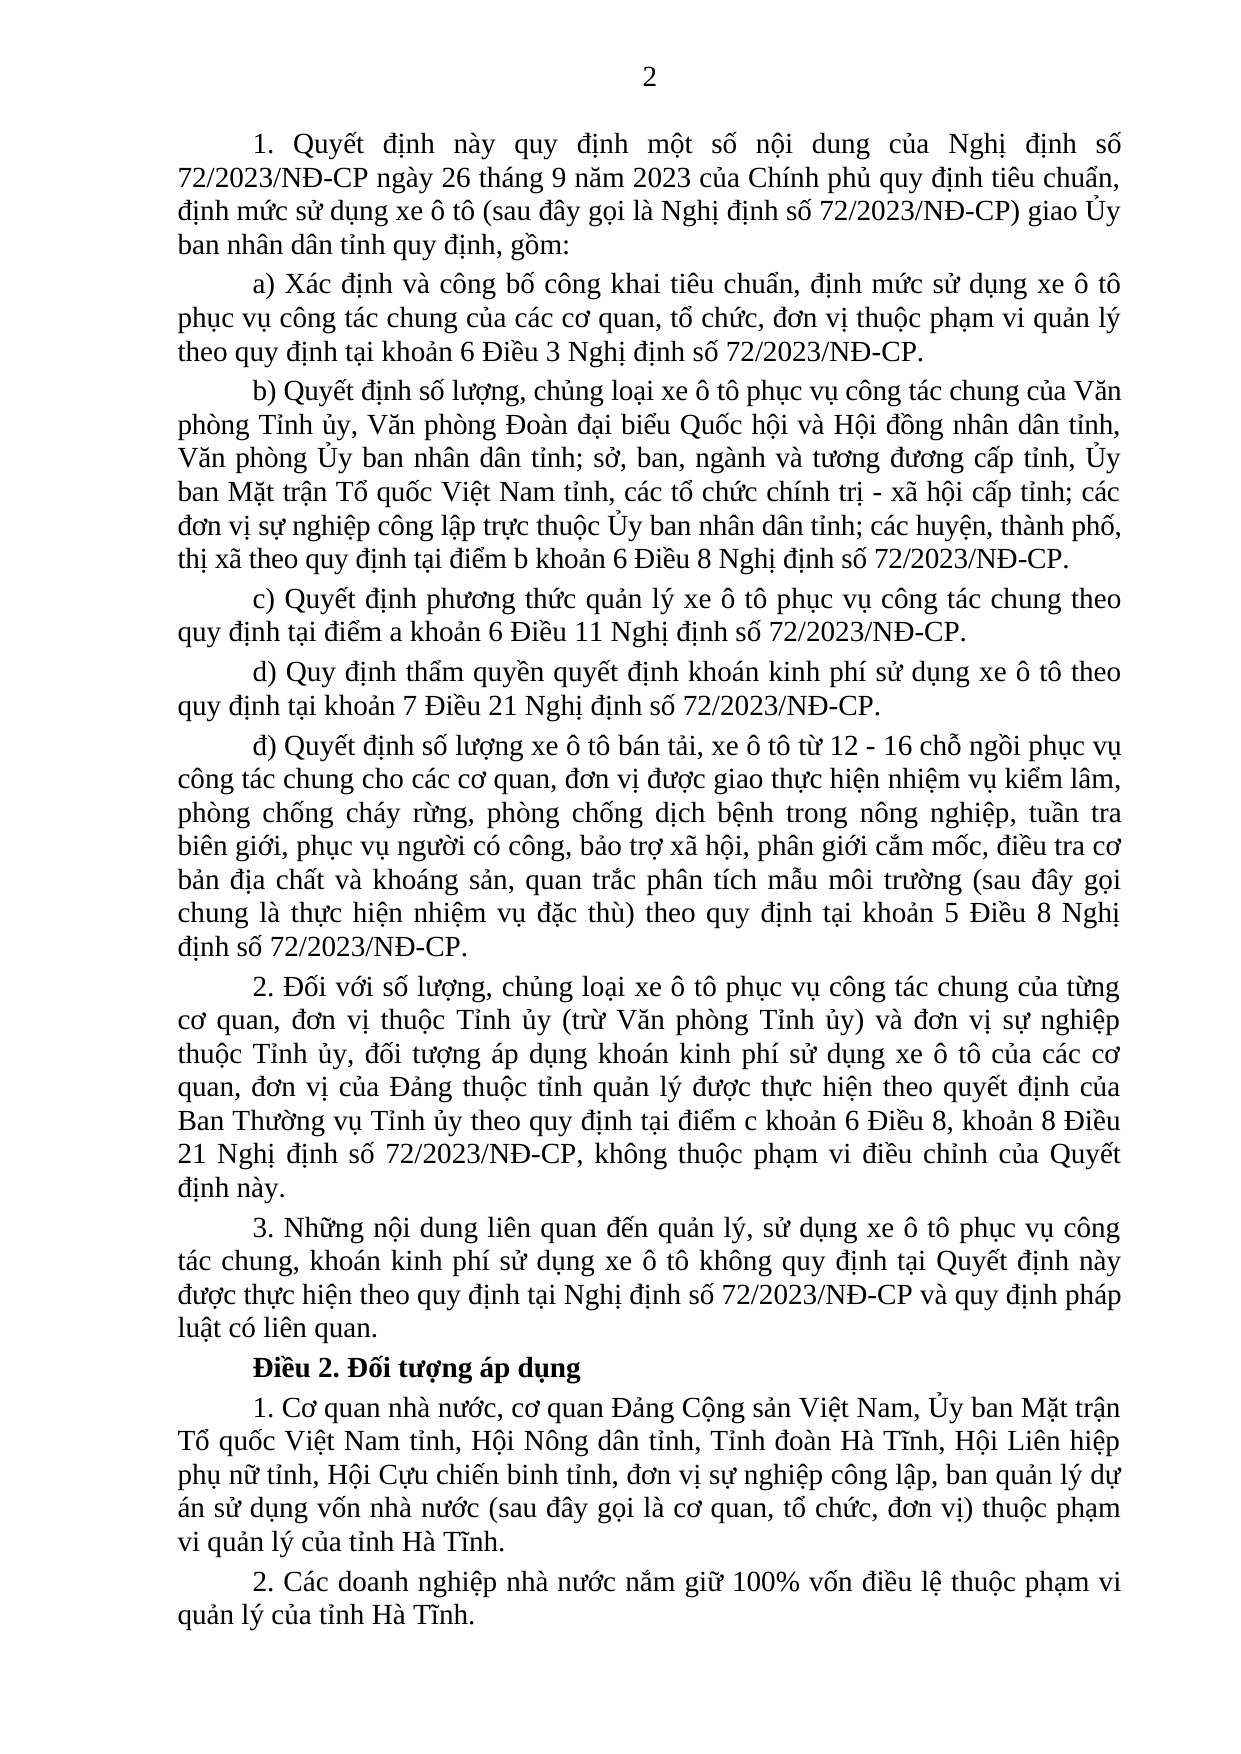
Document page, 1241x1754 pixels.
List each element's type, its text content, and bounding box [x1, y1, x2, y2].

text b) Quyết định số lượng, chủng loại xe ô tô phục vụ công tác chung của Văn phòng Tỉnh ủy, Văn phòng Đoàn đại biểu Quốc hội và Hội đồng nhân dân tỉnh, Văn phòng Ủy ban nhân dân tỉnh; sở, ban, ngành và tương đương cấp tỉnh, Ủy ban Mặt trận Tổ quốc Việt Nam tỉnh, các tổ chức chính trị - xã hội cấp tỉnh; các đơn vị sự nghiệp công lập trực thuộc Ủy ban nhân dân tỉnh; các huyện, thành phố, thị xã theo quy định tại điểm b khoản 6 Điều 8 Nghị định số 72/2023/NĐ-CP. [177, 373, 1122, 575]
text 2. Đối với số lượng, chủng loại xe ô tô phục vụ công tác chung của từng cơ quan, đơn vị thuộc Tỉnh ủy (trừ Văn phòng Tỉnh ủy) và đơn vị sự nghiệp thuộc Tỉnh ủy, đối tượng áp dụng khoán kinh phí sử dụng xe ô tô của các cơ quan, đơn vị của Đảng thuộc tỉnh quản lý được thực hiện theo quyết định của Ban Thường vụ Tỉnh ủy theo quy định tại điểm c khoản 6 Điều 8, khoản 8 Điều 21 Nghị định số 72/2023/NĐ-CP, không thuộc phạm vi điều chỉnh của Quyết định này. [177, 969, 1122, 1203]
text d) Quy định thẩm quyền quyết định khoán kinh phí sử dụng xe ô tô theo quy định tại khoản 7 Điều 21 Nghị định số 72/2023/NĐ-CP. [177, 654, 1122, 721]
text 2. Các doanh nghiệp nhà nước nắm giữ 100% vốn điều lệ thuộc phạm vi quản lý của tỉnh Hà Tĩnh. [177, 1564, 1122, 1631]
text đ) Quyết định số lượng xe ô tô bán tải, xe ô tô từ 12 - 16 chỗ ngồi phục vụ công tác chung cho các cơ quan, đơn vị được giao thực hiện nhiệm vụ kiểm lâm, phòng chống cháy rừng, phòng chống dịch bệnh trong nông nghiệp, tuần tra biên giới, phục vụ người có công, bảo trợ xã hội, phân giới cắm mốc, điều tra cơ bản địa chất và khoáng sản, quan trắc phân tích mẫu môi trường (sau đây gọi chung là thực hiện nhiệm vụ đặc thù) theo quy định tại khoản 5 Điều 8 Nghị định số 72/2023/NĐ-CP. [177, 728, 1122, 962]
text Điều 2. Đối tượng áp dụng [177, 1350, 1122, 1384]
text 1. Quyết định này quy định một số nội dung của Nghị định số 72/2023/NĐ-CP ngày 26 tháng 9 năm 2023 của Chính phủ quy định tiêu chuẩn, định mức sử dụng xe ô tô (sau đây gọi là Nghị định số 72/2023/NĐ-CP) giao Ủy ban nhân dân tỉnh quy định, gồm: [177, 126, 1122, 260]
text c) Quyết định phương thức quản lý xe ô tô phục vụ công tác chung theo quy định tại điểm a khoản 6 Điều 11 Nghị định số 72/2023/NĐ-CP. [177, 581, 1122, 648]
text 3. Những nội dung liên quan đến quản lý, sử dụng xe ô tô phục vụ công tác chung, khoán kinh phí sử dụng xe ô tô không quy định tại Quyết định này được thực hiện theo quy định tại Nghị định số 72/2023/NĐ-CP và quy định pháp luật có liên quan. [177, 1210, 1122, 1344]
text 1. Cơ quan nhà nước, cơ quan Đảng Cộng sản Việt Nam, Ủy ban Mặt trận Tổ quốc Việt Nam tỉnh, Hội Nông dân tỉnh, Tỉnh đoàn Hà Tĩnh, Hội Liên hiệp phụ nữ tỉnh, Hội Cựu chiến binh tỉnh, đơn vị sự nghiệp công lập, ban quản lý dự án sử dụng vốn nhà nước (sau đây gọi là cơ quan, tổ chức, đơn vị) thuộc phạm vi quản lý của tỉnh Hà Tĩnh. [177, 1390, 1122, 1558]
text a) Xác định và công bố công khai tiêu chuẩn, định mức sử dụng xe ô tô phục vụ công tác chung của các cơ quan, tổ chức, đơn vị thuộc phạm vi quản lý theo quy định tại khoản 6 Điều 3 Nghị định số 72/2023/NĐ-CP. [177, 267, 1122, 367]
